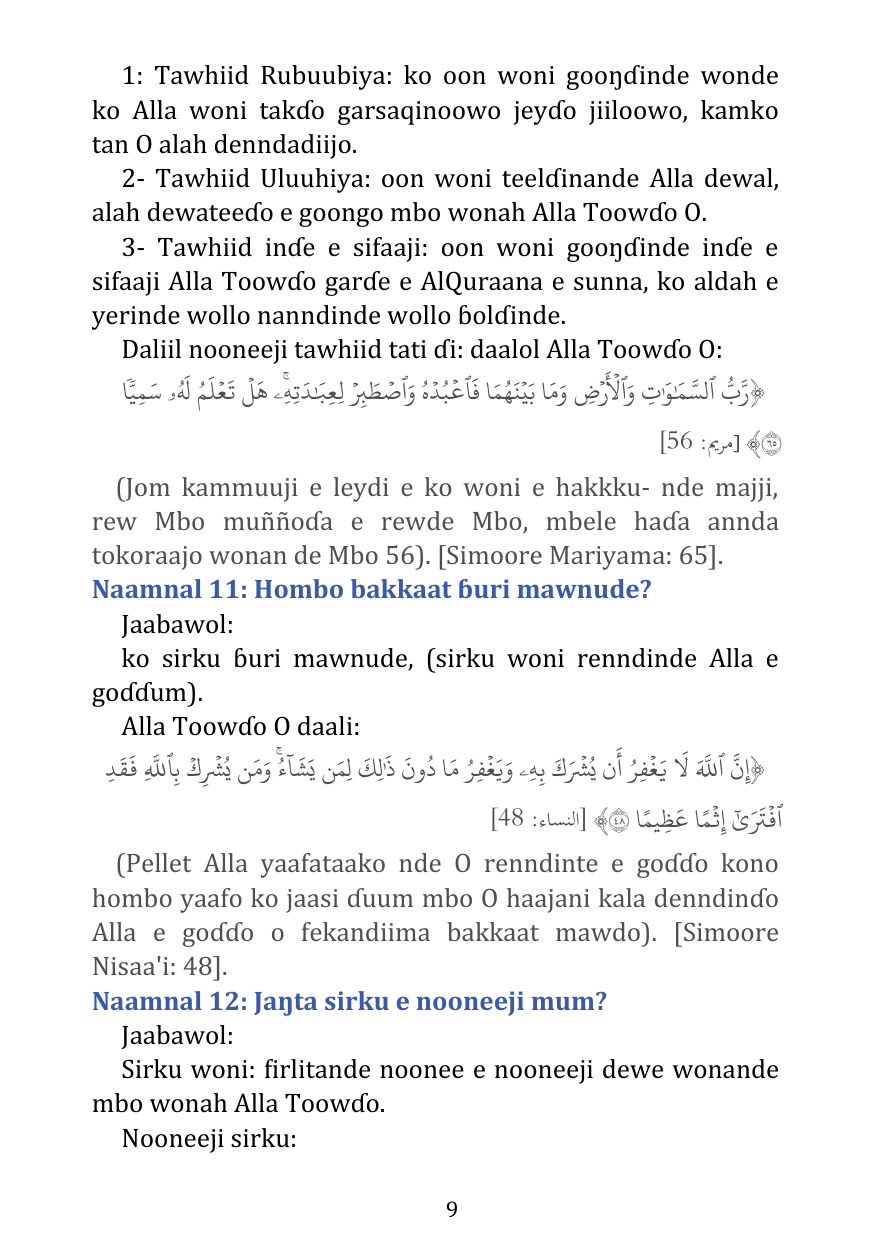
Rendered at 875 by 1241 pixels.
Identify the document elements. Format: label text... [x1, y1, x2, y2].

subtitle Naamnal 12: Jaŋta sirku e nooneeji mum? [92, 984, 780, 1016]
text 2- Tawhiid Uluuhiya: oon woni teelɗinande Alla dewal, alah dewateeɗo e goongo mbo wonah Alla Toowɗo O. [92, 162, 780, 228]
text 1: Tawhiid Rubuubiya: ko oon woni gooŋɗinde wonde ko Alla woni takɗo garsaqinoowo jeyɗo jiiloowo, kamko tan O alah denndadiijo. [92, 59, 780, 159]
text Jaabawol: [92, 607, 780, 639]
text ko sirku ɓuri mawnude, (sirku woni renndinde Alla e goɗɗum). [92, 642, 780, 708]
subtitle Naamnal 11: Hombo bakkaat ɓuri mawnude? [92, 573, 780, 605]
text ﴿إِنَّ ٱللَّهَ لَا يَغۡفِرُ أَن يُشۡرَكَ بِهِۦ وَيَغۡفِرُ مَا دُونَ ذَٰلِكَ لِمَن يَشَآءُۚ وَمَن يُشۡرِكۡ بِٱللَّهِ فَقَدِ ٱفۡتَرَىٰٓ إِثۡمًا عَظِيمًا ٤٨﴾ [النساء: 48] [94, 744, 782, 843]
text (Pellet Alla yaafataako nde O renndinte e goɗɗo kono hombo yaafo ko jaasi ɗuum mbo O haajani kala denndinɗo Alla e goɗɗo o fekandiima bakkaat mawdo). [Simoore Nisaa'i: 48]. [92, 847, 780, 982]
text Daliil nooneeji tawhiid tati ɗi: daalol Alla Toowɗo O: [92, 333, 780, 365]
text 3- Tawhiid inɗe e sifaaji: oon woni gooŋɗinde inɗe e sifaaji Alla Toowɗo garɗe e AlQuraana e sunna, ko aldah e yerinde wollo nanndinde wollo ɓolɗinde. [92, 230, 780, 331]
text Sirku woni: firlitande noonee e nooneeji dewe wonande mbo wonah Alla Toowɗo. [92, 1053, 780, 1119]
text ﴿رَّبُّ ٱلسَّمَٰوَٰتِ وَٱلۡأَرۡضِ وَمَا بَيۡنَهُمَا فَٱعۡبُدۡهُ وَٱصۡطَبِرۡ لِعِبَٰدَتِهِۦۚ هَلۡ تَعۡلَمُ لَهُۥ سَمِيّٗا٦٥﴾ [مريم: 56] [94, 367, 782, 466]
text Nooneeji sirku: [92, 1121, 780, 1153]
text Alla Toowɗo O daali: [92, 710, 780, 742]
text (Jom kammuuji e leydi e ko woni e hakkku- nde majji, rew Mbo muññoɗa e rewde Mbo, mbele haɗa annda tokoraajo wonan de Mbo 56). [Simoore Mariyama: 65]. [92, 470, 780, 571]
text Jaabawol: [92, 1018, 780, 1050]
